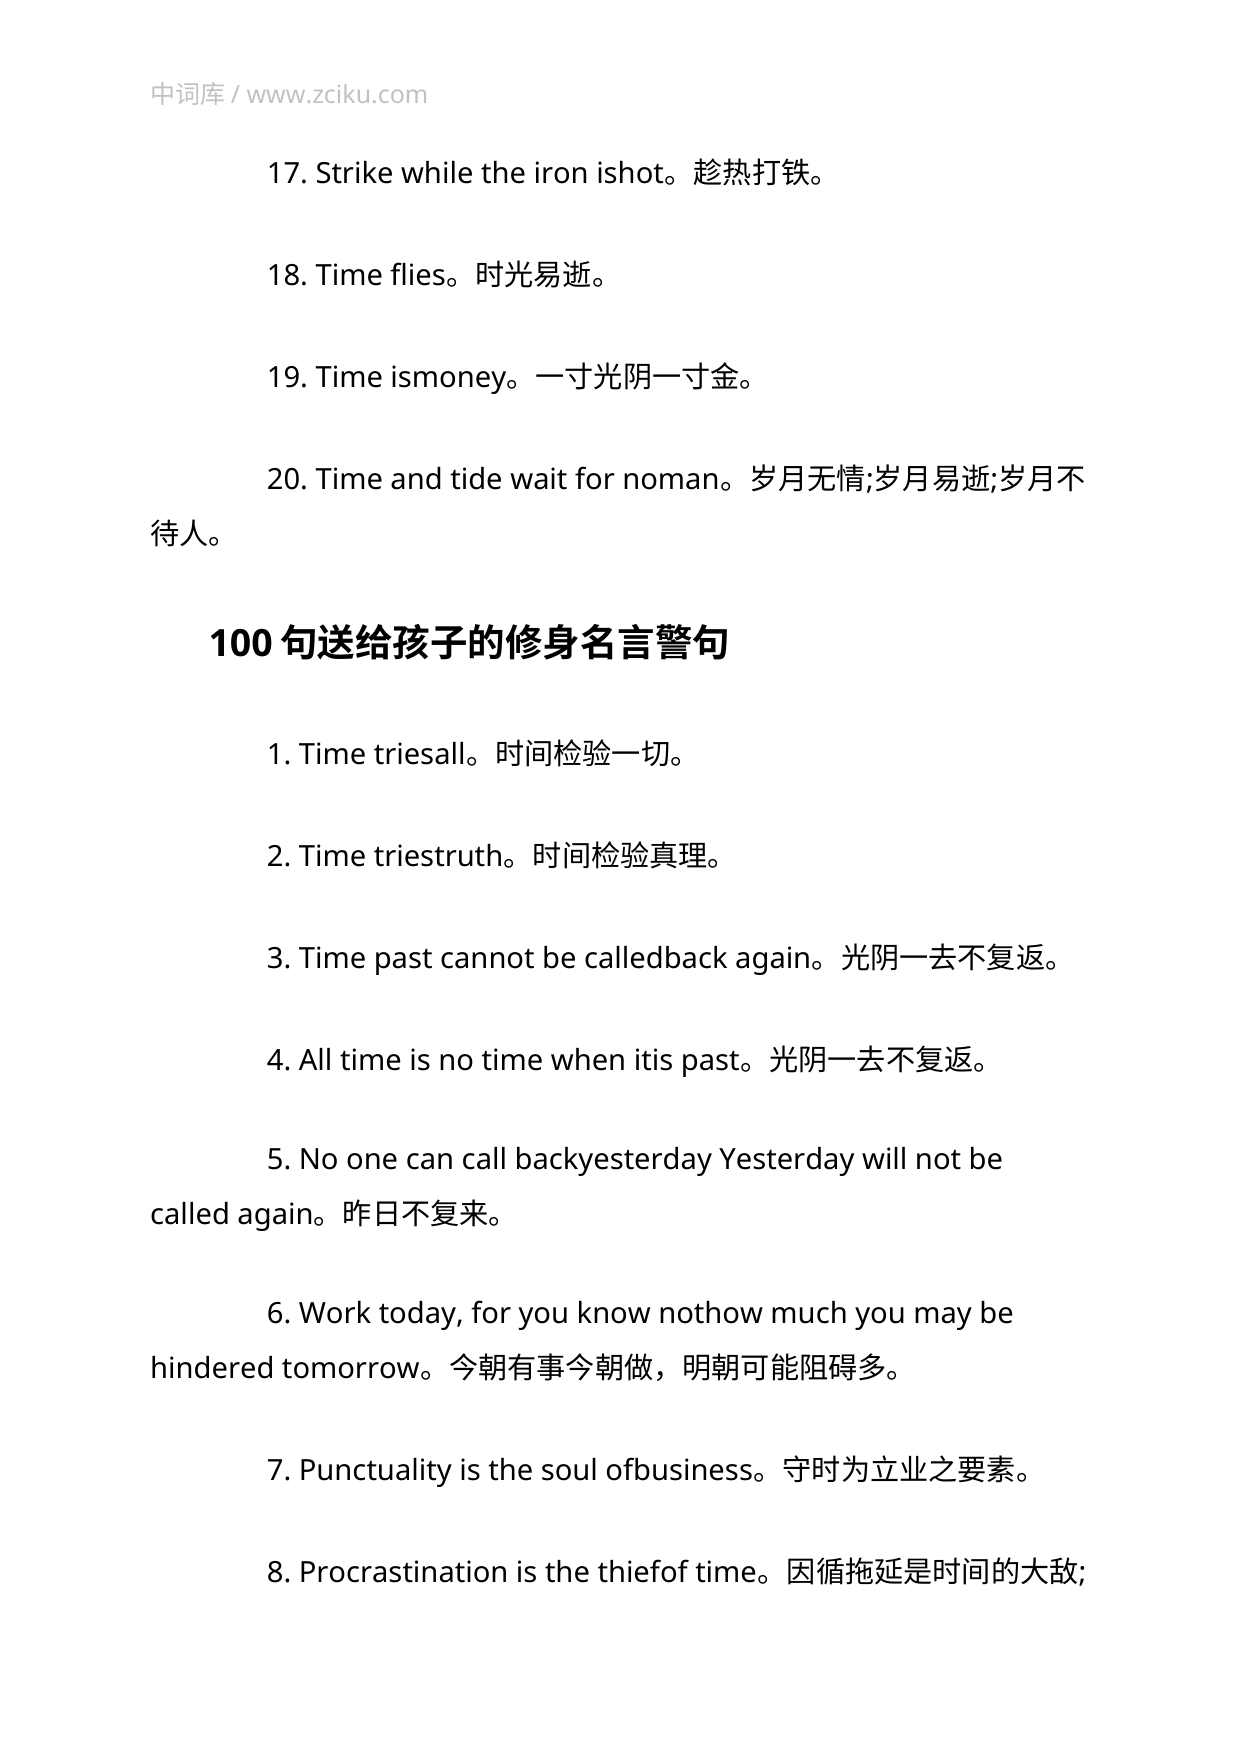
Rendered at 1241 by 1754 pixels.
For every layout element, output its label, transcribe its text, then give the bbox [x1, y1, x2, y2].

text 20. Time and tide wait for noman。岁月无情;岁月易逝;岁月不待人。 [150, 456, 1090, 553]
text 100句送给孩子的修身名言警句 [150, 613, 1090, 667]
text 18. Time flies。时光易逝。 [150, 252, 1090, 294]
text 5. No one can call backyesterday Yesterday will not be called again。昨日不复来。 [150, 1138, 1090, 1233]
text 19. Time ismoney。一寸光阴一寸金。 [150, 354, 1090, 396]
text 3. Time past cannot be calledback again。光阴一去不复返。 [150, 934, 1090, 977]
text 6. Work today, for you know nothow much you may be hindered tomorrow。今朝有事今朝做，明朝可能阻碍多。 [150, 1292, 1090, 1387]
text 1. Time triesall。时间检验一切。 [150, 730, 1090, 773]
text 17. Strike while the iron ishot。趁热打铁。 [150, 150, 1090, 192]
text 2. Time triestruth。时间检验真理。 [150, 832, 1090, 875]
text 7. Punctuality is the soul ofbusiness。守时为立业之要素。 [150, 1447, 1090, 1489]
text 4. All time is no time when itis past。光阴一去不复返。 [150, 1036, 1090, 1079]
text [150, 1549, 1090, 1591]
